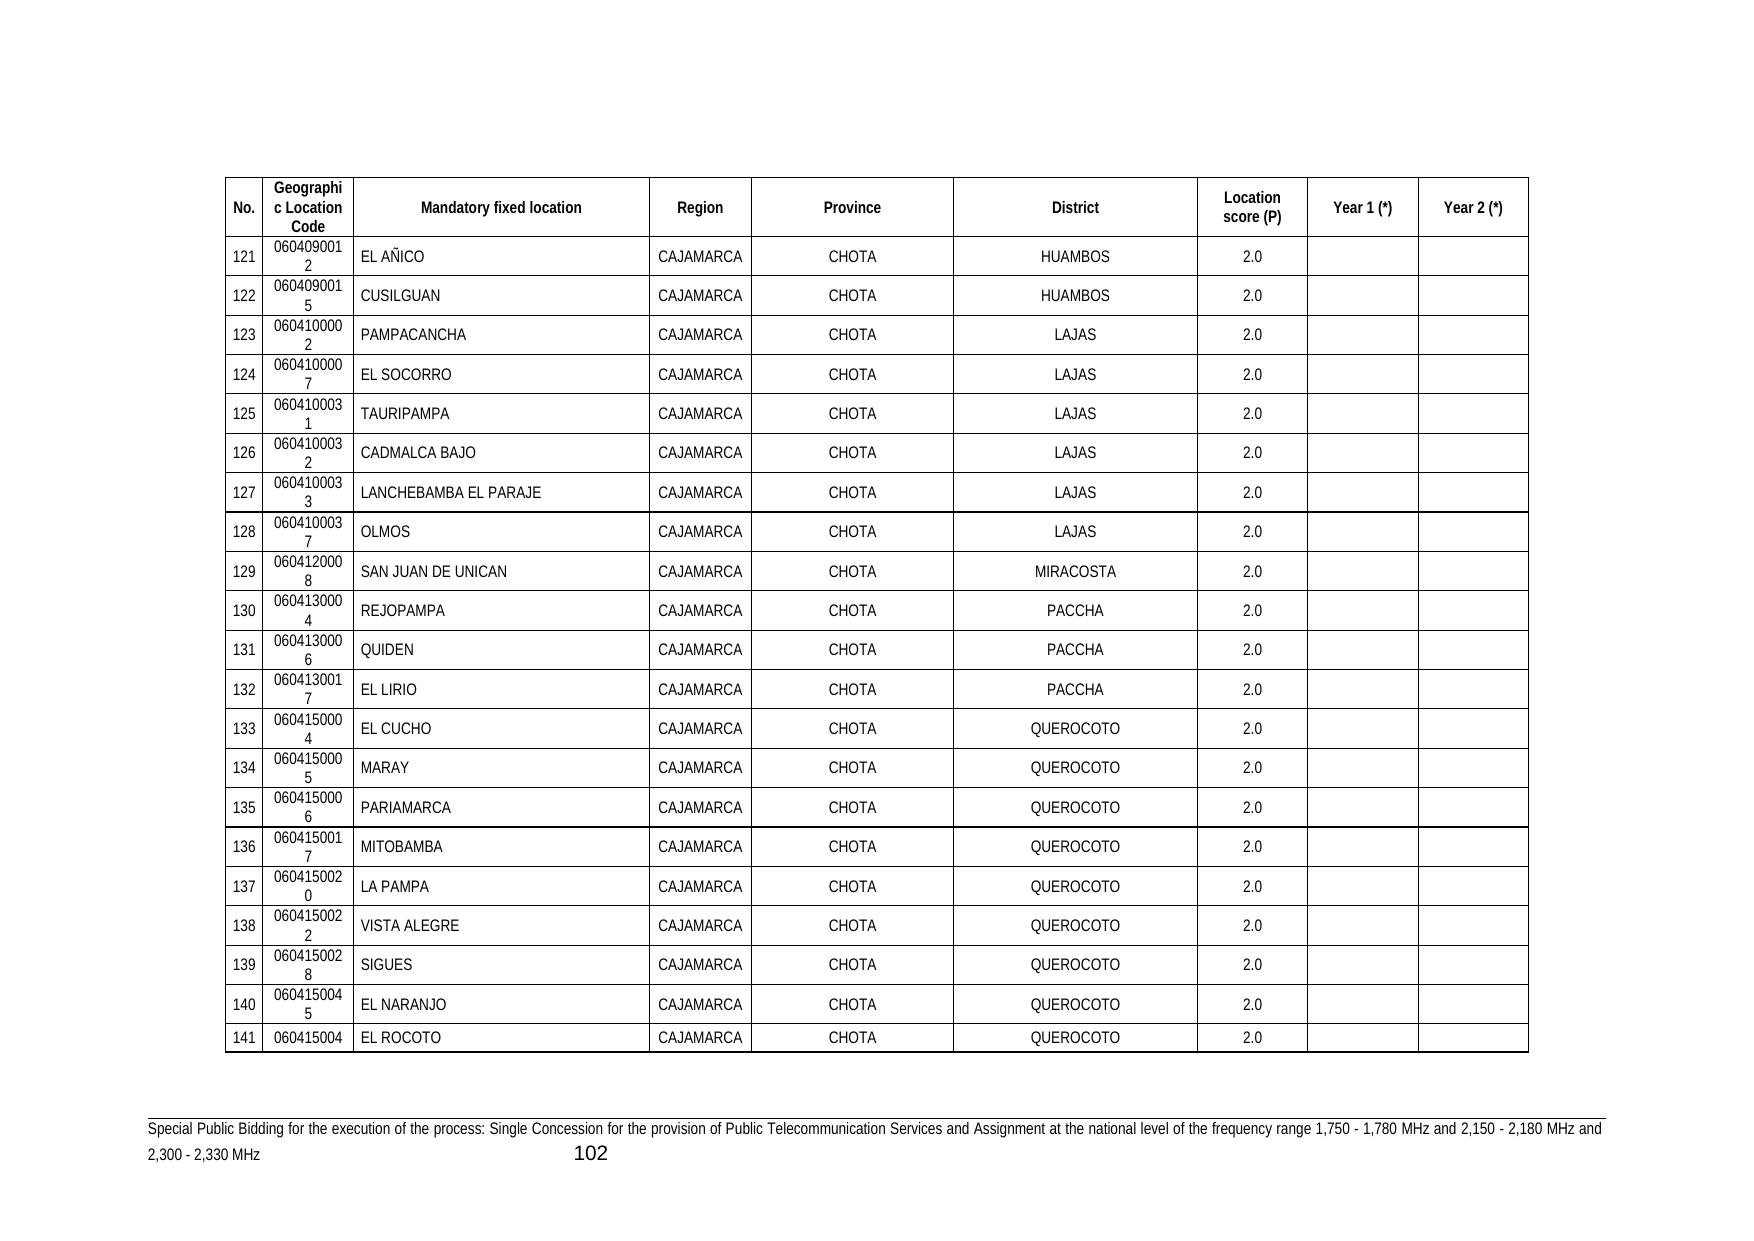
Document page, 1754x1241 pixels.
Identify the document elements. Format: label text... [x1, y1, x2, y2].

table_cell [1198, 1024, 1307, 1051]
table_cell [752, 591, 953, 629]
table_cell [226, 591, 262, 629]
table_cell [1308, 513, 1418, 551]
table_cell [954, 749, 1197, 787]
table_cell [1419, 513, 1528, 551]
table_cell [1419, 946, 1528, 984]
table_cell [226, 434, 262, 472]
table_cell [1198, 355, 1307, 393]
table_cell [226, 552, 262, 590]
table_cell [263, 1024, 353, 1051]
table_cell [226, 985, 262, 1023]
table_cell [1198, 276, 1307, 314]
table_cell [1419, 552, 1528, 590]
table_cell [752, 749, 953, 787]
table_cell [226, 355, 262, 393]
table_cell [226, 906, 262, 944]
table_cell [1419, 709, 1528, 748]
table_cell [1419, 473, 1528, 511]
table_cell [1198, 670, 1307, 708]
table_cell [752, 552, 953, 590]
table_header Province [752, 178, 953, 236]
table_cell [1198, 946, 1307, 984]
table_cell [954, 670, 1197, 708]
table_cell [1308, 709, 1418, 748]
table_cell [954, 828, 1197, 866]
table_header Location score (P) [1198, 178, 1307, 236]
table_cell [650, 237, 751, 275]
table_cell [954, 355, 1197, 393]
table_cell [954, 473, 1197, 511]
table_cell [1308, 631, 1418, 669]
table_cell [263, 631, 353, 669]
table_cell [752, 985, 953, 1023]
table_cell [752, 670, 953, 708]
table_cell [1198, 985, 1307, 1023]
table_header Geographic Location Code [263, 178, 353, 236]
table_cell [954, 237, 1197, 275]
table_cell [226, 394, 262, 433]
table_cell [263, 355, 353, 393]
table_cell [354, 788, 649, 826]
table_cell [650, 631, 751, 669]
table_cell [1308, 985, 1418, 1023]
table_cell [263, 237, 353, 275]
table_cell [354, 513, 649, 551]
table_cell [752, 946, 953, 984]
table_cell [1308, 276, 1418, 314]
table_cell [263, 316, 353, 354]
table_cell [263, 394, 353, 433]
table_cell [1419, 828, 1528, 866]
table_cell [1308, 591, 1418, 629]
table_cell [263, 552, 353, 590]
table_header Region [650, 178, 751, 236]
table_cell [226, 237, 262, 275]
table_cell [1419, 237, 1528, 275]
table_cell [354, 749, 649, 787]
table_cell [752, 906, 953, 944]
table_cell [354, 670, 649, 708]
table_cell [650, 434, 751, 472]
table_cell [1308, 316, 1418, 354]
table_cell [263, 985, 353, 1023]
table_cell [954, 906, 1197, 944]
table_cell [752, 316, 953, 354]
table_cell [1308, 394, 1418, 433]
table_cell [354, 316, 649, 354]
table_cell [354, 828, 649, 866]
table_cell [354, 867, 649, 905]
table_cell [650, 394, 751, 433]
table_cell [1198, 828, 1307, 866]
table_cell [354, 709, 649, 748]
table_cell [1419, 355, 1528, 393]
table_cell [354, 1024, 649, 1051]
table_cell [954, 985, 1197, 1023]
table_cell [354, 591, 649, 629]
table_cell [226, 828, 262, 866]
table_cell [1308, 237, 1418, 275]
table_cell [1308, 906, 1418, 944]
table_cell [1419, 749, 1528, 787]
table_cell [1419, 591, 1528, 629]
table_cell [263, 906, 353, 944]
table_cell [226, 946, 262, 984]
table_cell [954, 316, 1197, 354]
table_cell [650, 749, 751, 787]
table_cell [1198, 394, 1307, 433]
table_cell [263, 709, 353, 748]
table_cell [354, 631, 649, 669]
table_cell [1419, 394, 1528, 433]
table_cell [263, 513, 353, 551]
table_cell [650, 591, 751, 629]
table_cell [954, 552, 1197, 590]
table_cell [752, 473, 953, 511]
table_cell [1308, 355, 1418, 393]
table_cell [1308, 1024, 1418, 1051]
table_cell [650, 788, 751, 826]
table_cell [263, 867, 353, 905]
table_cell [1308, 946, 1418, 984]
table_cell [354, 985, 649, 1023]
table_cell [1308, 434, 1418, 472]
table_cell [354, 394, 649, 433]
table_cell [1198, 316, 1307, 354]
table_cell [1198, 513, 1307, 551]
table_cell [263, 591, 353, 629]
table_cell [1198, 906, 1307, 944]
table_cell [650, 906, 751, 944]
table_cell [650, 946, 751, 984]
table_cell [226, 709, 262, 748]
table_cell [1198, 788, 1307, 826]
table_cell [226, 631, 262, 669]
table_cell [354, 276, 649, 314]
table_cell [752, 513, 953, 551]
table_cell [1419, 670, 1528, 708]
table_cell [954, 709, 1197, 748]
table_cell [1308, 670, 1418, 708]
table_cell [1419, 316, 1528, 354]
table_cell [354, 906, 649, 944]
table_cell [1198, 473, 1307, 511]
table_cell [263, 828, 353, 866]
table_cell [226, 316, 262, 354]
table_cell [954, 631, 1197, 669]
table_header Year 2 (*) [1419, 178, 1528, 236]
table_header No. [226, 178, 262, 236]
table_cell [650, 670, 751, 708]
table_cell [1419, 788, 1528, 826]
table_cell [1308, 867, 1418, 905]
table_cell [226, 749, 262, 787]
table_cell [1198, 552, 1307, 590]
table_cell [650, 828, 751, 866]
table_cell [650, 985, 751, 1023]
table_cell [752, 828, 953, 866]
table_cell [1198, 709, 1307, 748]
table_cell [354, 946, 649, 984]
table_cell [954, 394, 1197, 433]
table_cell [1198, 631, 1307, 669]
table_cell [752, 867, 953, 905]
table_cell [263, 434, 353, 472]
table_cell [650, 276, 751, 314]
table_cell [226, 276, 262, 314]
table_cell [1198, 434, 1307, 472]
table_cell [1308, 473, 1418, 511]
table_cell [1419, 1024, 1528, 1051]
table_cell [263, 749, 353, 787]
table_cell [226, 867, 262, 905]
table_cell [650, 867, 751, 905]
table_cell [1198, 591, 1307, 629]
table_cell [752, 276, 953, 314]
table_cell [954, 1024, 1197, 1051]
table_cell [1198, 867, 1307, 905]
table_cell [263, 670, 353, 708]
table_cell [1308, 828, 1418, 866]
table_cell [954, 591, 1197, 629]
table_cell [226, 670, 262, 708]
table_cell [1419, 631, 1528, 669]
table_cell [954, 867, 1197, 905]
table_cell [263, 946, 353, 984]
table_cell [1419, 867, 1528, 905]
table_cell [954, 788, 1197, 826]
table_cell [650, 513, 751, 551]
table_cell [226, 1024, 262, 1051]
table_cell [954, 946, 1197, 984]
table_header Mandatory fixed location [354, 178, 649, 236]
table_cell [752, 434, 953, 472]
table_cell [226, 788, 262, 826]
table_header District [954, 178, 1197, 236]
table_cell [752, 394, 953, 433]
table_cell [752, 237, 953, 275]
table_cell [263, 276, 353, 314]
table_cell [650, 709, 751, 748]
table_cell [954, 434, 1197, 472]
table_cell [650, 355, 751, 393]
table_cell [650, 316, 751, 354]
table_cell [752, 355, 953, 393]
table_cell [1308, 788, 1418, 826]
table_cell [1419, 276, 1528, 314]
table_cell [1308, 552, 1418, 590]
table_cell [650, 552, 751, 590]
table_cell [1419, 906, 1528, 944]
table_header Year 1 (*) [1308, 178, 1418, 236]
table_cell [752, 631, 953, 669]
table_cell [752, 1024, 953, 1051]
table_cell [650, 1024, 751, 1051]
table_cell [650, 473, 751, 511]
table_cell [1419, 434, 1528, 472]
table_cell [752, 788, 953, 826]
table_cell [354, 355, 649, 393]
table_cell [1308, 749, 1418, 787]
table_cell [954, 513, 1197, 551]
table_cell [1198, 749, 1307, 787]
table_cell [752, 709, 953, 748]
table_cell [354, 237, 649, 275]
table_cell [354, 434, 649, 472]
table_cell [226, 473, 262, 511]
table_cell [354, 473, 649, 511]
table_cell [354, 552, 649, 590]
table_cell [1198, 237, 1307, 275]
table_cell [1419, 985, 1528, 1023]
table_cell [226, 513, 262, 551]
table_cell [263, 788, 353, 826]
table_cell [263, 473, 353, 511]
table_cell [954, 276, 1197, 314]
